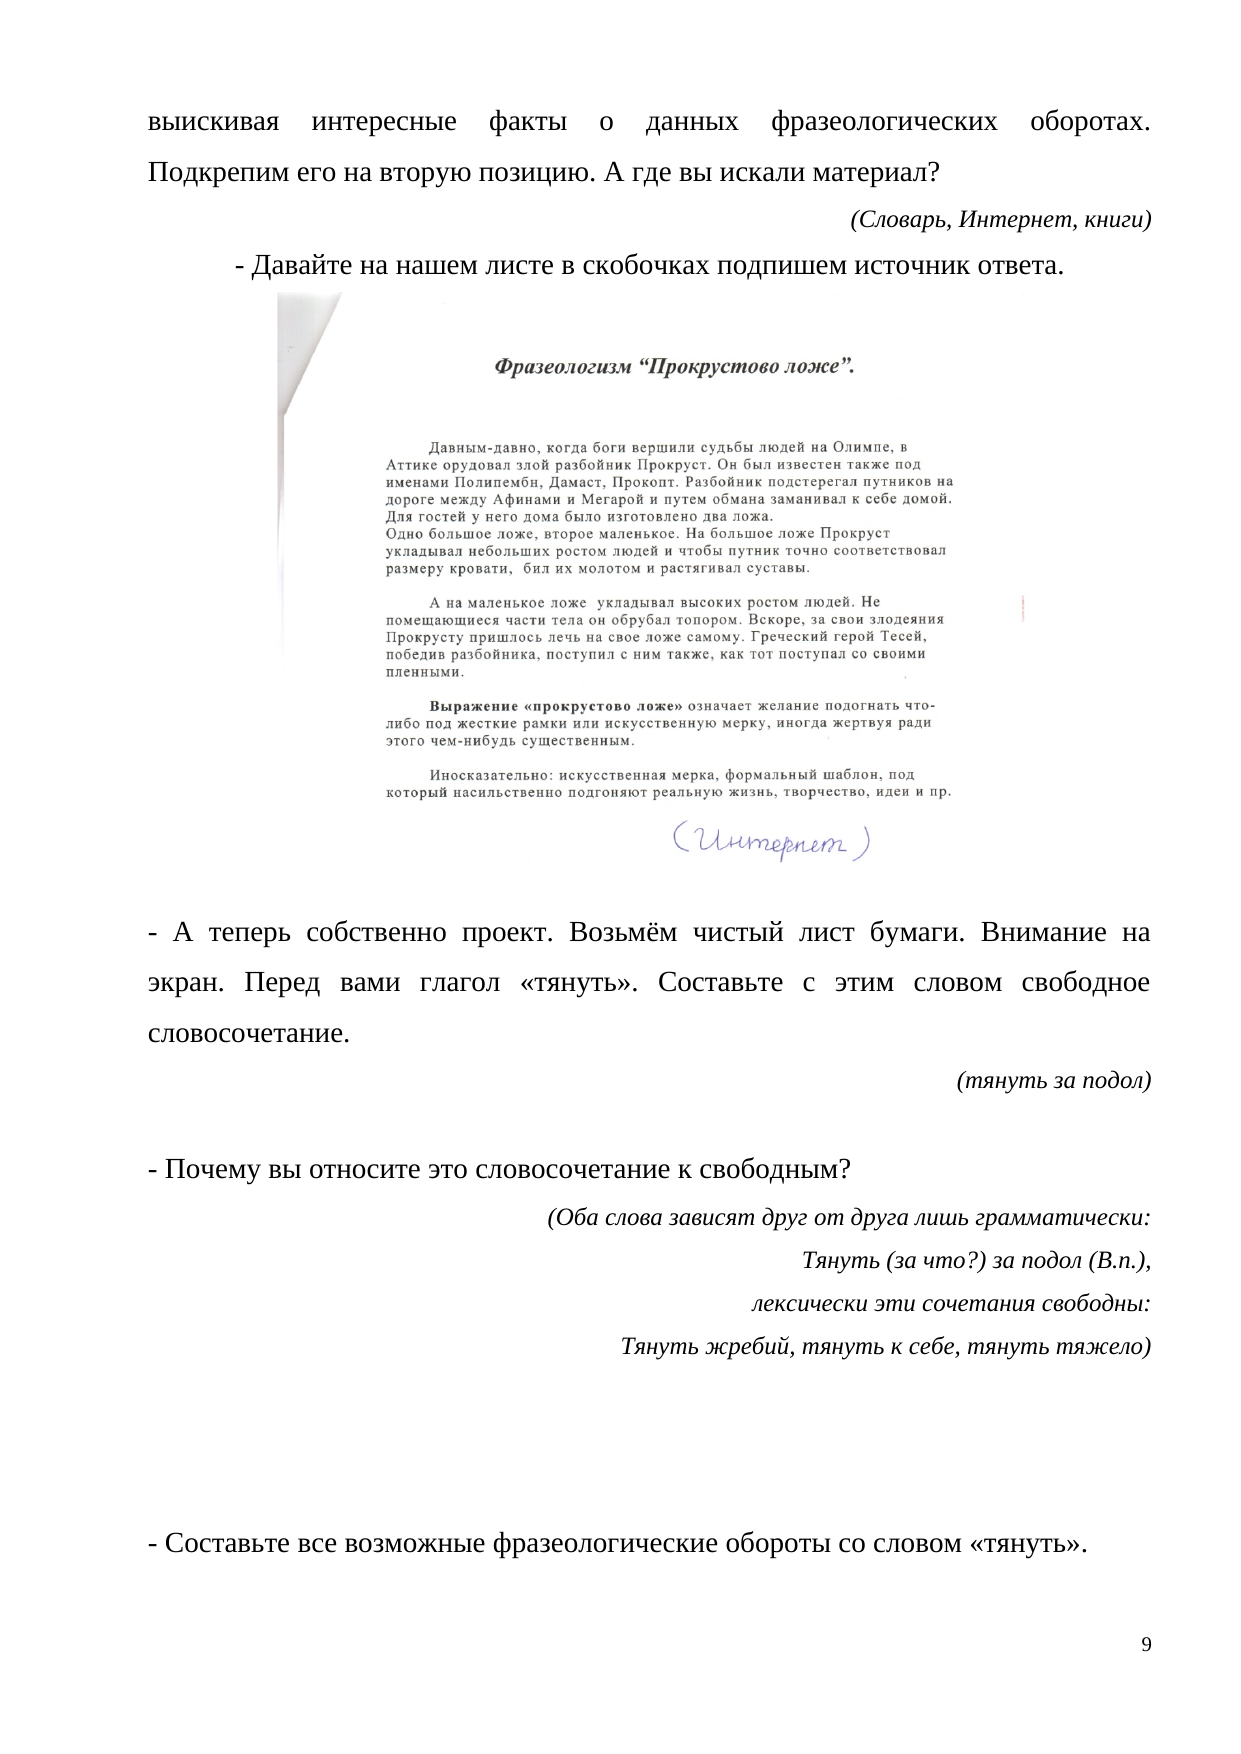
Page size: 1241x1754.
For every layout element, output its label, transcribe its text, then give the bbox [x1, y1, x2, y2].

text лексически эти сочетания свободны: [148, 1288, 1152, 1317]
picture [270, 292, 1030, 903]
text - Почему вы относите это словосочетание к свободным? [148, 1151, 1152, 1185]
text Тянуть (за что?) за подол (В.п.), [148, 1245, 1152, 1273]
text (Словарь, Интернет, книги) [148, 204, 1152, 233]
text - Составьте все возможные фразеологические обороты со словом «тянуть». [148, 1525, 1152, 1559]
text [148, 103, 1152, 187]
text Тянуть жребий, тянуть к себе, тянуть тяжело) [148, 1331, 1152, 1360]
text (тянуть за подол) [148, 1065, 1152, 1094]
text - А теперь собственно проект. Возьмём чистый лист бумаги. Внимание на экран. Перед вами глагол «тянуть». Составьте с этим словом свободное словосочетание. [148, 914, 1152, 1048]
text (Оба слова зависят друг от друга лишь грамматически: [148, 1202, 1152, 1230]
